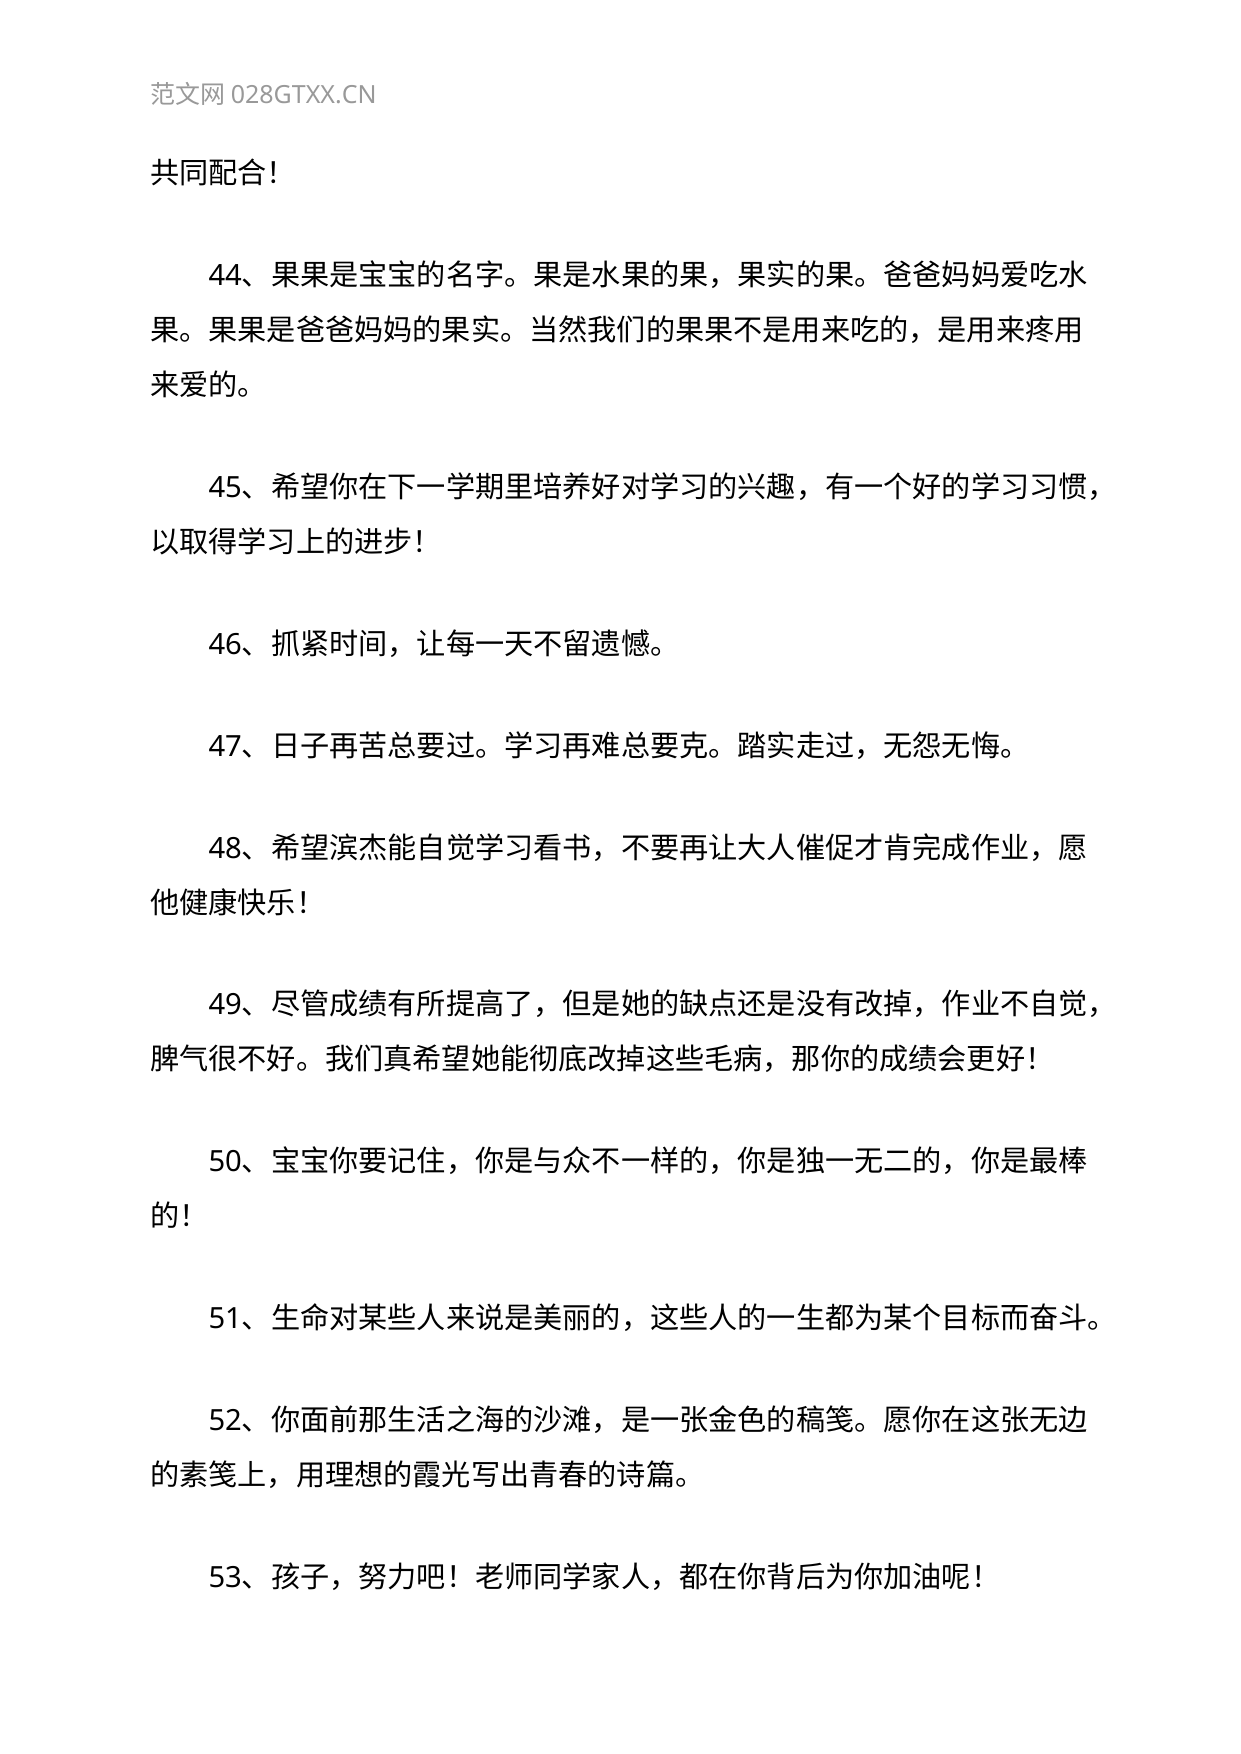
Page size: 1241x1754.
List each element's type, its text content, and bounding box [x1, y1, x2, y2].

text 47、日子再苦总要过。学习再难总要克。踏实走过，无怨无悔。 [150, 722, 1090, 764]
text 53、孩子，努力吧！老师同学家人，都在你背后为你加油呢！ [150, 1553, 1090, 1596]
text 45、希望你在下一学期里培养好对学习的兴趣，有一个好的学习习惯，以取得学习上的进步！ [150, 463, 1090, 561]
text 44、果果是宝宝的名字。果是水果的果，果实的果。爸爸妈妈爱吃水果。果果是爸爸妈妈的果实。当然我们的果果不是用来吃的，是用来疼用来爱的。 [150, 252, 1090, 404]
text 48、希望滨杰能自觉学习看书，不要再让大人催促才肯完成作业，愿他健康快乐！ [150, 824, 1090, 921]
text 52、你面前那生活之海的沙滩，是一张金色的稿笺。愿你在这张无边的素笺上，用理想的霞光写出青春的诗篇。 [150, 1396, 1090, 1494]
text 50、宝宝你要记住，你是与众不一样的，你是独一无二的，你是最棒的！ [150, 1138, 1090, 1235]
text 51、生命对某些人来说是美丽的，这些人的一生都为某个目标而奋斗。 [150, 1294, 1090, 1337]
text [150, 150, 1090, 192]
text 46、抓紧时间，让每一天不留遗憾。 [150, 620, 1090, 663]
text 49、尽管成绩有所提高了，但是她的缺点还是没有改掉，作业不自觉，脾气很不好。我们真希望她能彻底改掉这些毛病，那你的成绩会更好！ [150, 981, 1090, 1078]
